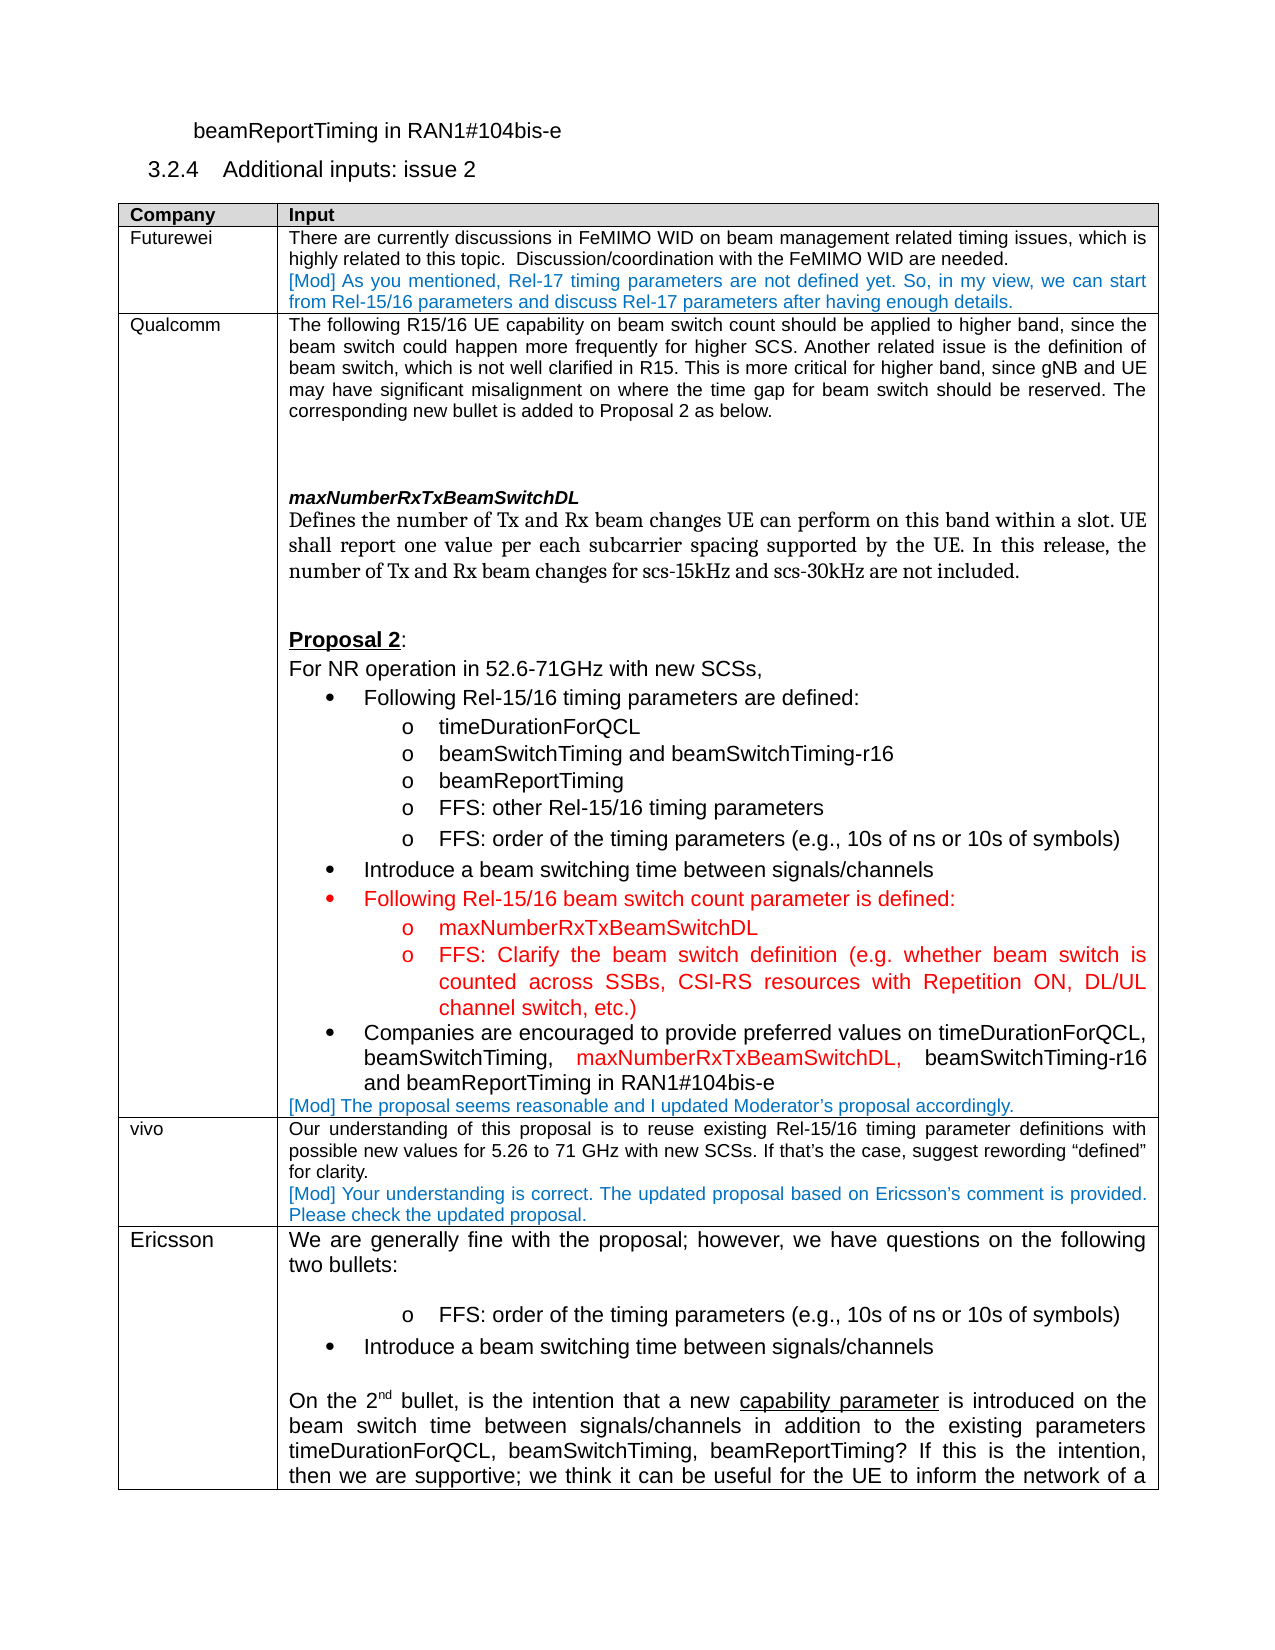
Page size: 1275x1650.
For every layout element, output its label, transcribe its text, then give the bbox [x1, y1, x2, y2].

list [156, 118, 1157, 143]
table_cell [278, 1227, 1158, 1488]
table_cell Futurewei [119, 227, 277, 313]
subtitle Additional inputs: issue 2 [148, 156, 1157, 182]
table_cell There are currently discussions in FeMIMO WID on beam management related timing issues, which is highly related to this topic. Discussion/coordination with the FeMIMO WID are needed. [Mod] As you mentioned, Rel-17 timing parameters are not defined yet. So, in my view, we can start from Rel-15/16 parameters and discuss Rel-17 parameters after having enough details. [278, 227, 1158, 313]
table_header Company [119, 204, 277, 226]
table_cell vivo [119, 1118, 277, 1226]
table_cell Qualcomm [119, 314, 277, 1117]
table_header Input [278, 204, 1158, 226]
table_cell The following R15/16 UE capability on beam switch count should be applied to higher band, since the beam switch could happen more frequently for higher SCS. Another related issue is the definition of beam switch, which is not well clarified in R15. This is more critical for higher band, since gNB and UE may have significant misalignment on where the time gap for beam switch should be reserved. The corresponding new bullet is added to Proposal 2 as below. maxNumberRxTxBeamSwitchDL Defines the number of Tx and Rx beam changes UE can perform on this band within a slot. UE shall report one value per each subcarrier spacing supported by the UE. In this release, the number of Tx and Rx beam changes for scs-15kHz and scs-30kHz are not included. Proposal 2: For NR operation in 52.6-71GHz with new SCSs, Following Rel-15/16 timing parameters are defined: timeDurationForQCL beamSwitchTiming and beamSwitchTiming-r16 beamReportTiming FFS: other Rel-15/16 timing parameters FFS: order of the timing parameters (e.g., 10s of ns or 10s of symbols) Introduce a beam switching time between signals/channels Following Rel-15/16 beam switch count parameter is defined: maxNumberRxTxBeamSwitchDL FFS: Clarify the beam switch definition (e.g. whether beam switch is counted across SSBs, CSI-RS resources with Repetition ON, DL/UL channel switch, etc.) Companies are encouraged to provide preferred values on timeDurationForQCL, beamSwitchTiming, maxNumberRxTxBeamSwitchDL, beamSwitchTiming-r16 and beamReportTiming in RAN1#104bis-e [Mod] The proposal seems reasonable and I updated Moderator’s proposal accordingly. [278, 314, 1158, 1117]
table_cell Ericsson [119, 1227, 277, 1488]
table_cell Our understanding of this proposal is to reuse existing Rel-15/16 timing parameter definitions with possible new values for 5.26 to 71 GHz with new SCSs. If that’s the case, suggest rewording “defined” for clarity. [Mod] Your understanding is correct. The updated proposal based on Ericsson’s comment is provided. Please check the updated proposal. [278, 1118, 1158, 1226]
